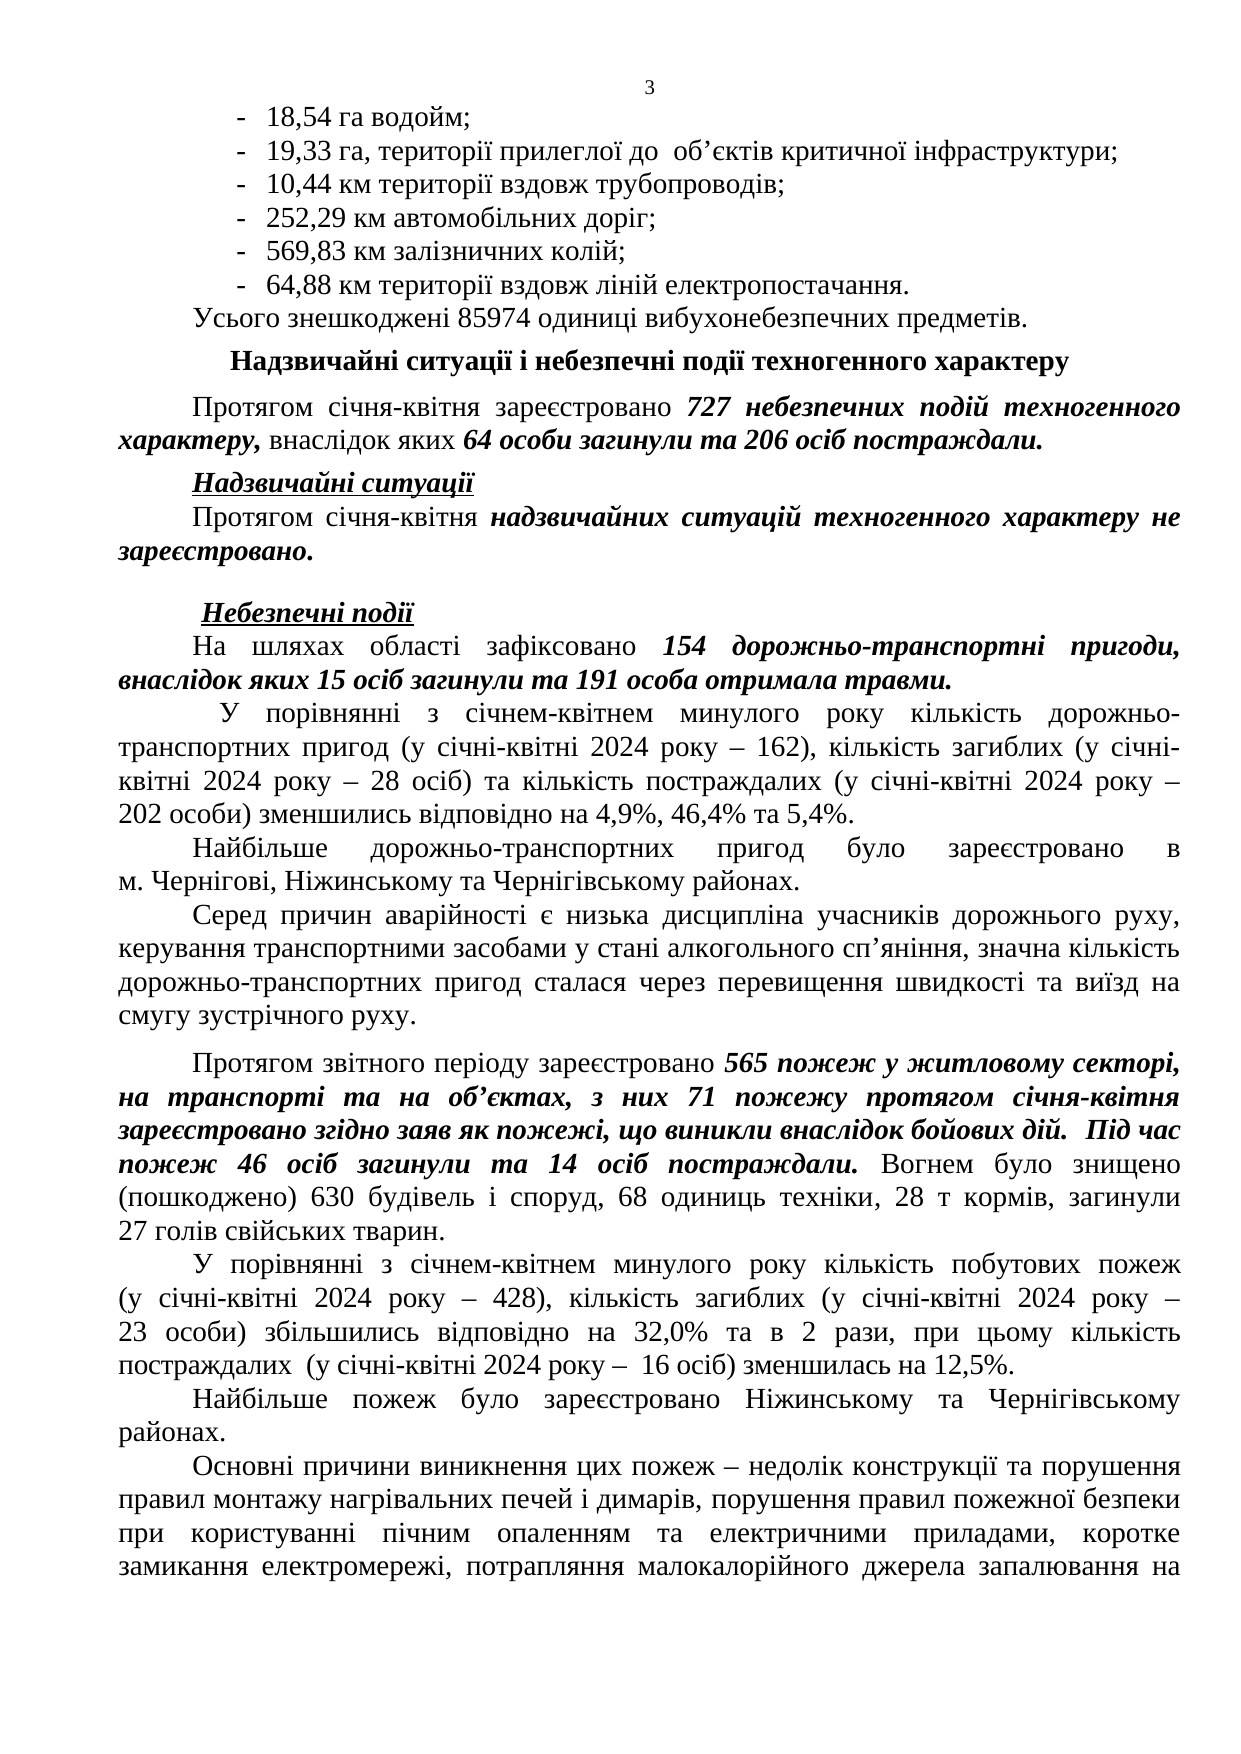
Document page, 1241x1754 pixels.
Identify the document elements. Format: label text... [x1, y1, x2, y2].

text Небезпечні події [118, 595, 1181, 628]
list 569,83 км залізничних колій; [226, 233, 1181, 267]
text У порівнянні з січнем-квітнем минулого року кількість дорожньо-транспортних пригод (у січні-квітні 2024 року – 162), кількість загиблих (у січні-квітні 2024 року – 28 осіб) та кількість постраждалих (у січні-квітні 2024 року – 202 особи) зменшились відповідно на 4,9%, 46,4% та 5,4%. [118, 696, 1181, 830]
text Надзвичайні ситуації [118, 466, 1181, 499]
text Протягом звітного періоду зареєстровано 565 пожеж у житловому секторі, на транспорті та на об’єктах, з них 71 пожежу протягом січня-квітня зареєстровано згідно заяв як пожежі, що виникли внаслідок бойових дій. Під час пожеж 46 осіб загинули та 14 осіб постраждали. Вогнем було знищено (пошкоджено) 630 будівель і споруд, 68 одиниць техніки, 28 т кормів, загинули 27 голів свійських тварин. [118, 1045, 1181, 1247]
list 252,29 км автомобільних доріг; [226, 200, 1181, 233]
text Протягом січня-квітня зареєстровано 727 небезпечних подій техногенного характеру, внаслідок яких 64 особи загинули та 206 осіб постраждали. [118, 389, 1181, 456]
list 18,54 га водойм; [226, 99, 1181, 133]
subtitle Надзвичайні ситуації і небезпечні події техногенного характеру [118, 343, 1181, 377]
text Найбільше дорожньо-транспортних пригод було зареєстровано в м. Чернігові, Ніжинському та Чернігівському районах. [118, 830, 1181, 897]
list 64,88 км території вздовж ліній електропостачання. [226, 267, 1181, 300]
list 19,33 га, території прилеглої до об’єктів критичної інфраструктури; [226, 133, 1181, 166]
text Найбільше пожеж було зареєстровано Ніжинському та Чернігівському районах. [118, 1381, 1181, 1448]
text Протягом січня-квітня надзвичайних ситуацій техногенного характеру не зареєстровано. [118, 499, 1181, 566]
text Усього знешкоджені 85974 одиниці вибухонебезпечних предметів. [118, 300, 1181, 334]
text У порівнянні з січнем-квітнем минулого року кількість побутових пожеж (у січні-квітні 2024 року – 428), кількість загиблих (у січні-квітні 2024 року – 23 особи) збільшились відповідно на 32,0% та в 2 рази, при цьому кількість постраждалих (у січні-квітні 2024 року – 16 осіб) зменшилась на 12,5%. [118, 1247, 1181, 1381]
text Серед причин аварійності є низька дисципліна учасників дорожнього руху, керування транспортними засобами у стані алкогольного сп’яніння, значна кількість дорожньо-транспортних пригод сталася через перевищення швидкості та виїзд на смугу зустрічного руху. [118, 897, 1181, 1031]
text На шляхах області зафіксовано 154 дорожньо-транспортні пригоди, внаслідок яких 15 осіб загинули та 191 особа отримала травми. [118, 628, 1181, 696]
list 10,44 км території вздовж трубопроводів; [226, 166, 1181, 200]
